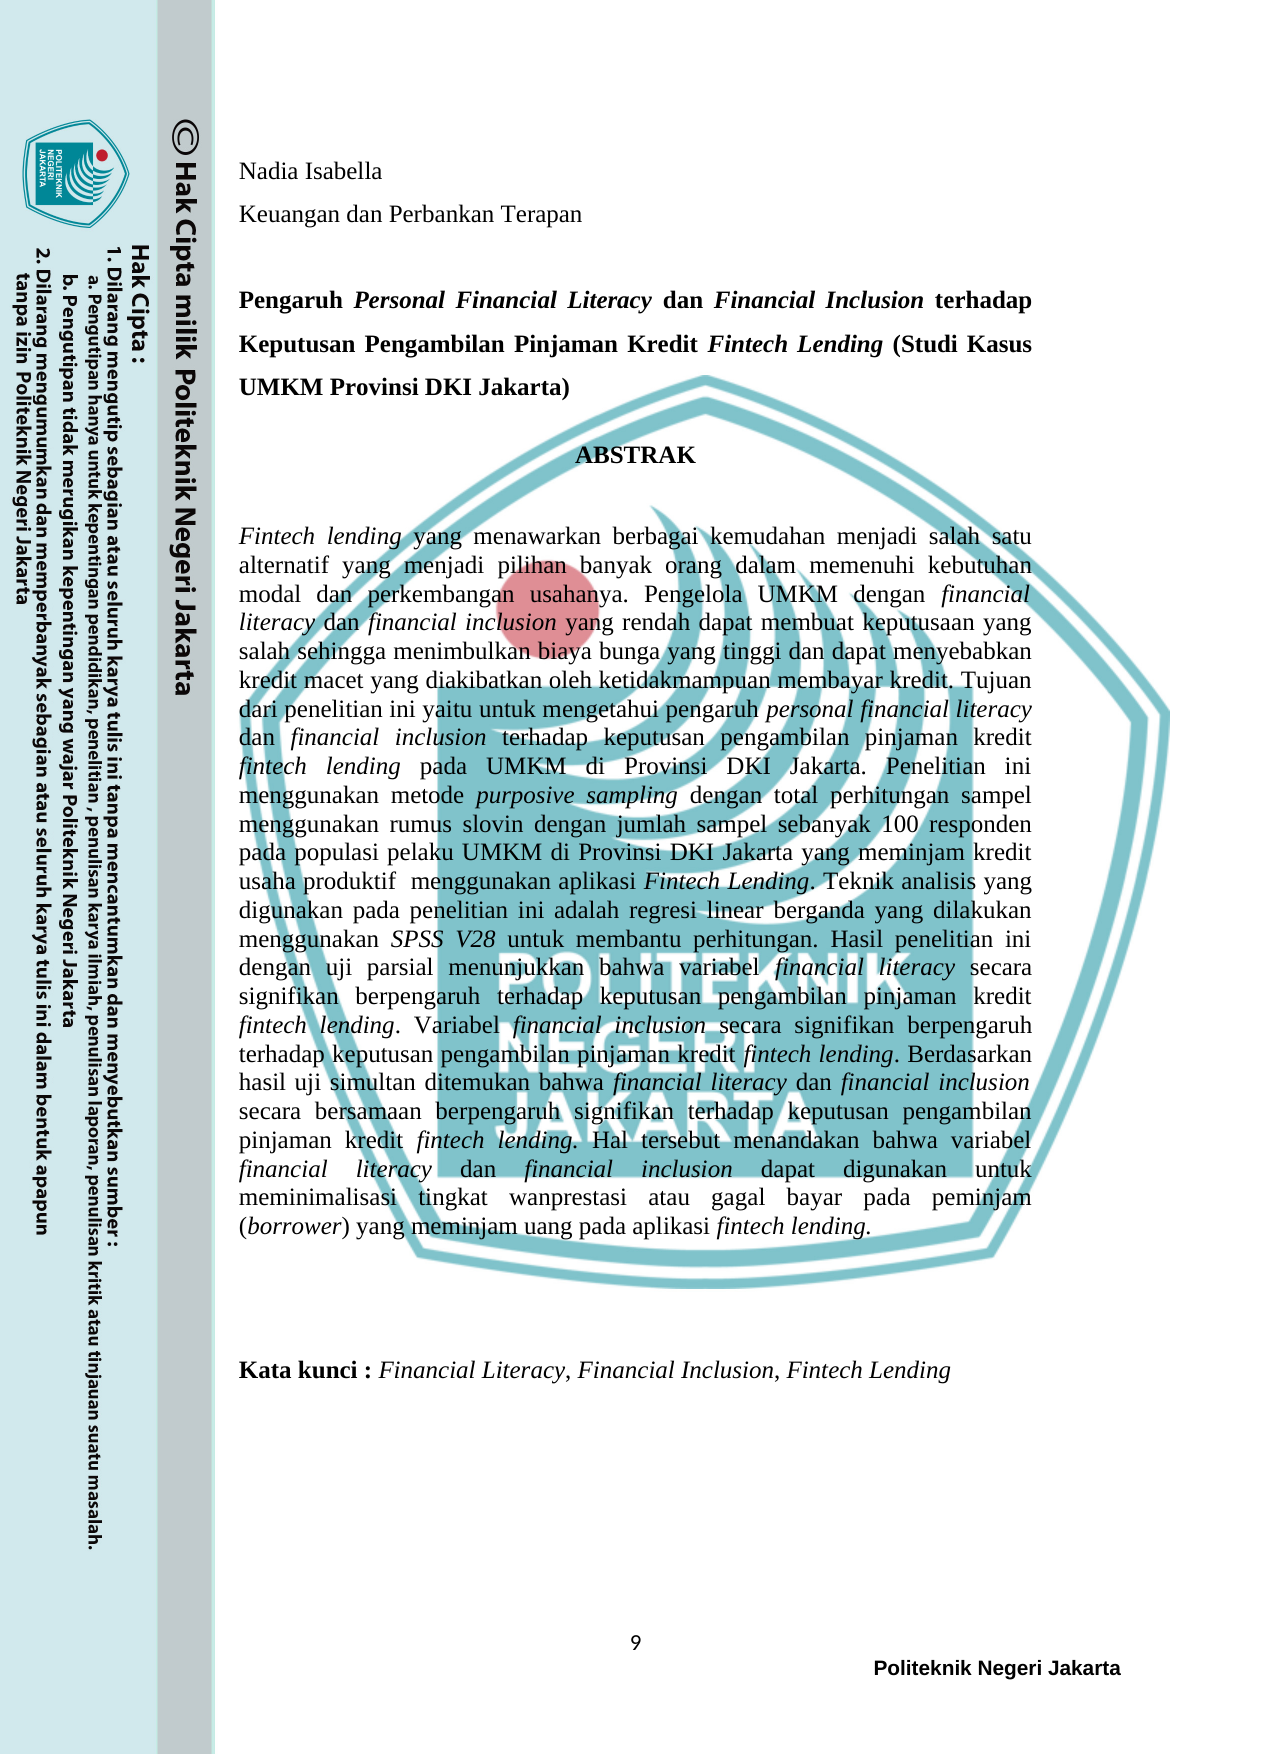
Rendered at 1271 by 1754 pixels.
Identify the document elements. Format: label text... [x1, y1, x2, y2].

list Fintech lending yang menawarkan berbagai kemudahan menjadi salah satu alternatif yang menjadi pilihan banyak orang dalam memenuhi kebutuhan modal dan perkembangan usahanya. Pengelola UMKM dengan financial literacy dan financial inclusion yang rendah dapat membuat keputusaan yang salah sehingga menimbulkan biaya bunga yang tinggi dan dapat menyebabkan kredit macet yang diakibatkan oleh ketidakmampuan membayar kredit. Tujuan dari penelitian ini yaitu untuk mengetahui pengaruh personal financial literacy dan financial inclusion terhadap keputusan pengambilan pinjaman kredit fintech lending pada UMKM di Provinsi DKI Jakarta. Penelitian ini menggunakan metode purposive sampling dengan total perhitungan sampel menggunakan rumus slovin dengan jumlah sampel sebanyak 100 responden pada populasi pelaku UMKM di Provinsi DKI Jakarta yang meminjam kredit usaha produktif menggunakan aplikasi Fintech Lending. Teknik analisis yang digunakan pada penelitian ini adalah regresi linear berganda yang dilakukan menggunakan SPSS V28 untuk membantu perhitungan. Hasil penelitian ini dengan uji parsial menunjukkan bahwa variabel financial literacy secara signifikan berpengaruh terhadap keputusan pengambilan pinjaman kredit fintech lending. Variabel financial inclusion secara signifikan berpengaruh terhadap keputusan pengambilan pinjaman kredit fintech lending. Berdasarkan hasil uji simultan ditemukan bahwa financial literacy dan financial inclusion secara bersamaan berpengaruh signifikan terhadap keputusan pengambilan pinjaman kredit fintech lending. Hal tersebut menandakan bahwa variabel financial literacy dan financial inclusion dapat digunakan untuk meminimalisasi tingkat wanprestasi atau gagal bayar pada peminjam (borrower) yang meminjam uang pada aplikasi fintech lending. [239, 521, 1032, 1240]
picture [0, 0, 1218, 1754]
list Pengaruh Personal Financial Literacy dan Financial Inclusion terhadap Keputusan Pengambilan Pinjaman Kredit Fintech Lending (Studi Kasus UMKM Provinsi DKI Jakarta) [239, 286, 1032, 401]
subtitle ABSTRAK [150, 440, 1121, 518]
list Keuangan dan Perbankan Terapan [239, 199, 1032, 228]
text Kata kunci : Financial Literacy, Financial Inclusion, Fintech Lending [239, 1355, 1032, 1384]
list Nadia Isabella [239, 156, 1032, 185]
